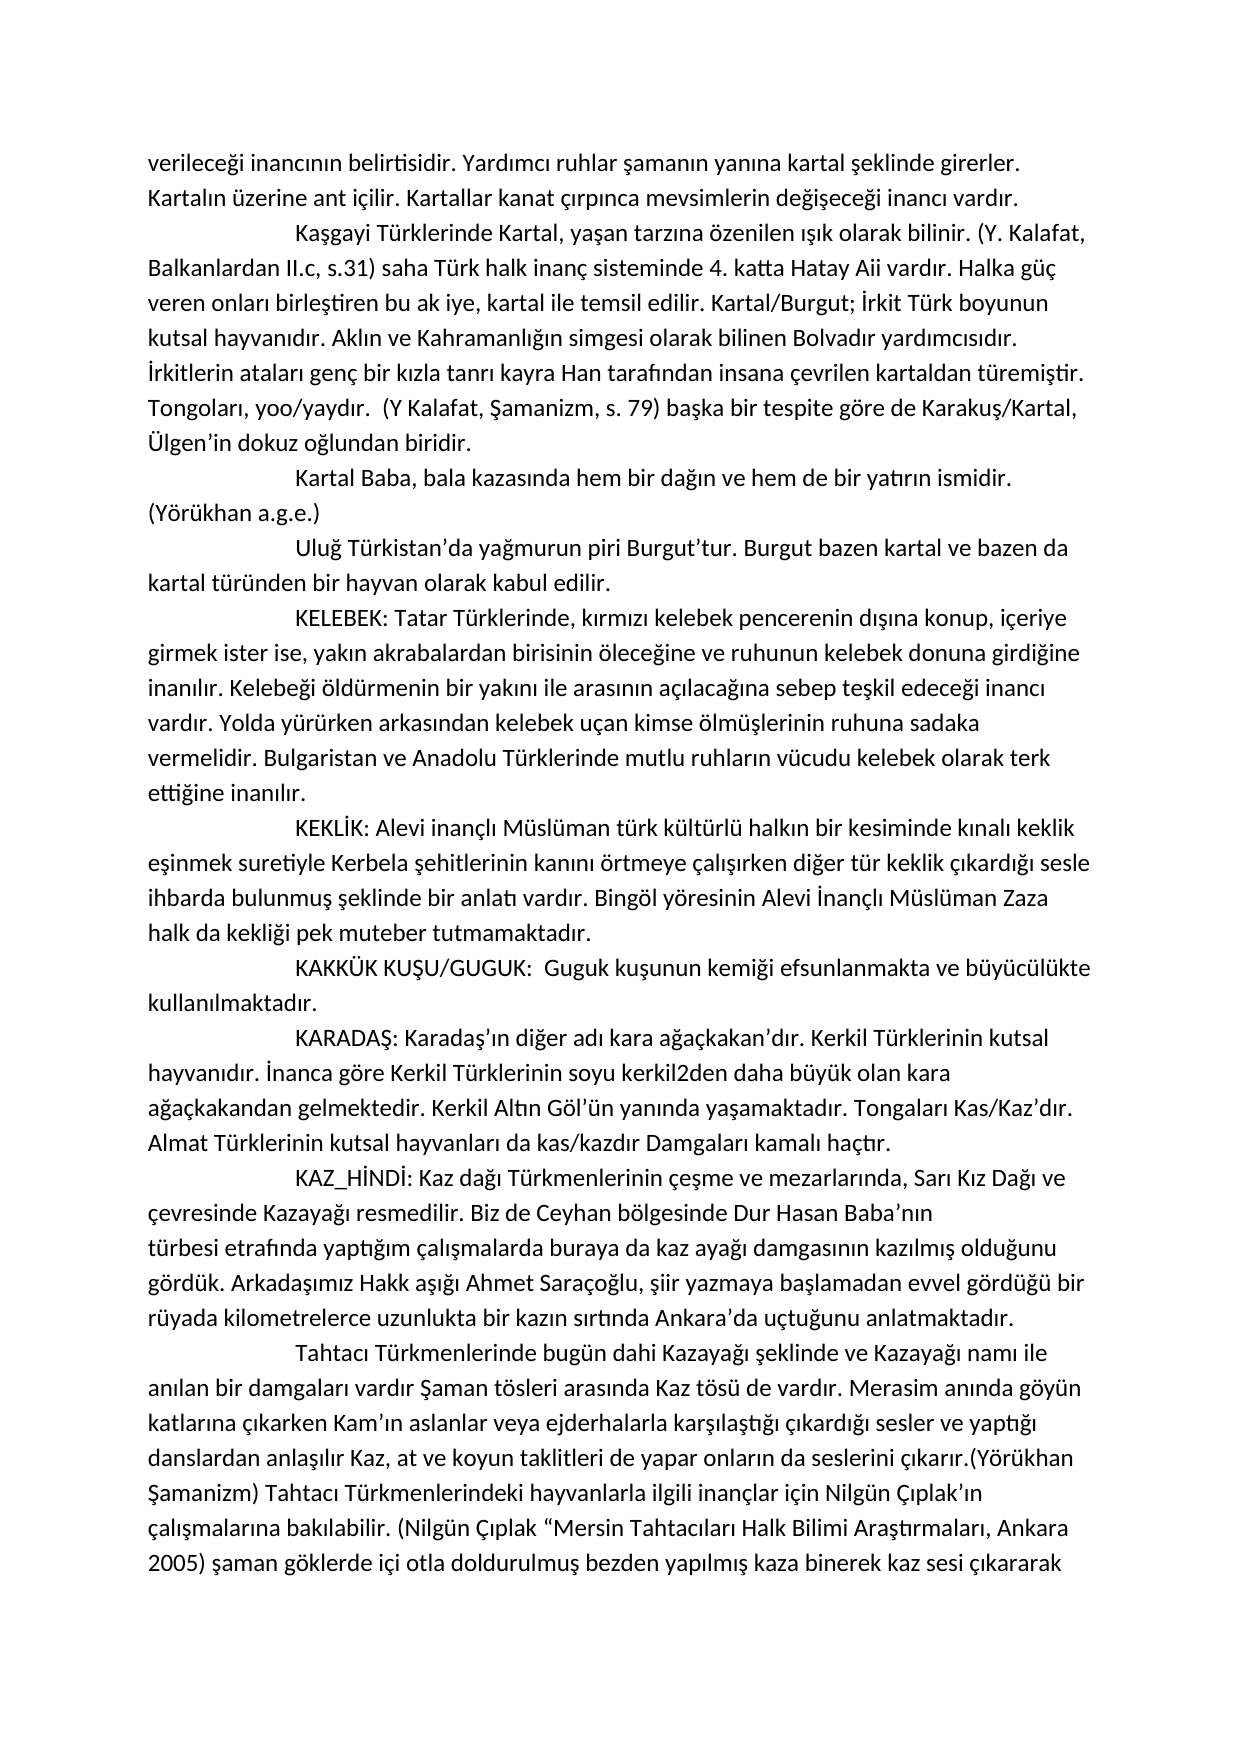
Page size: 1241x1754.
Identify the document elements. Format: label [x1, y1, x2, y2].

text [148, 148, 1093, 1578]
